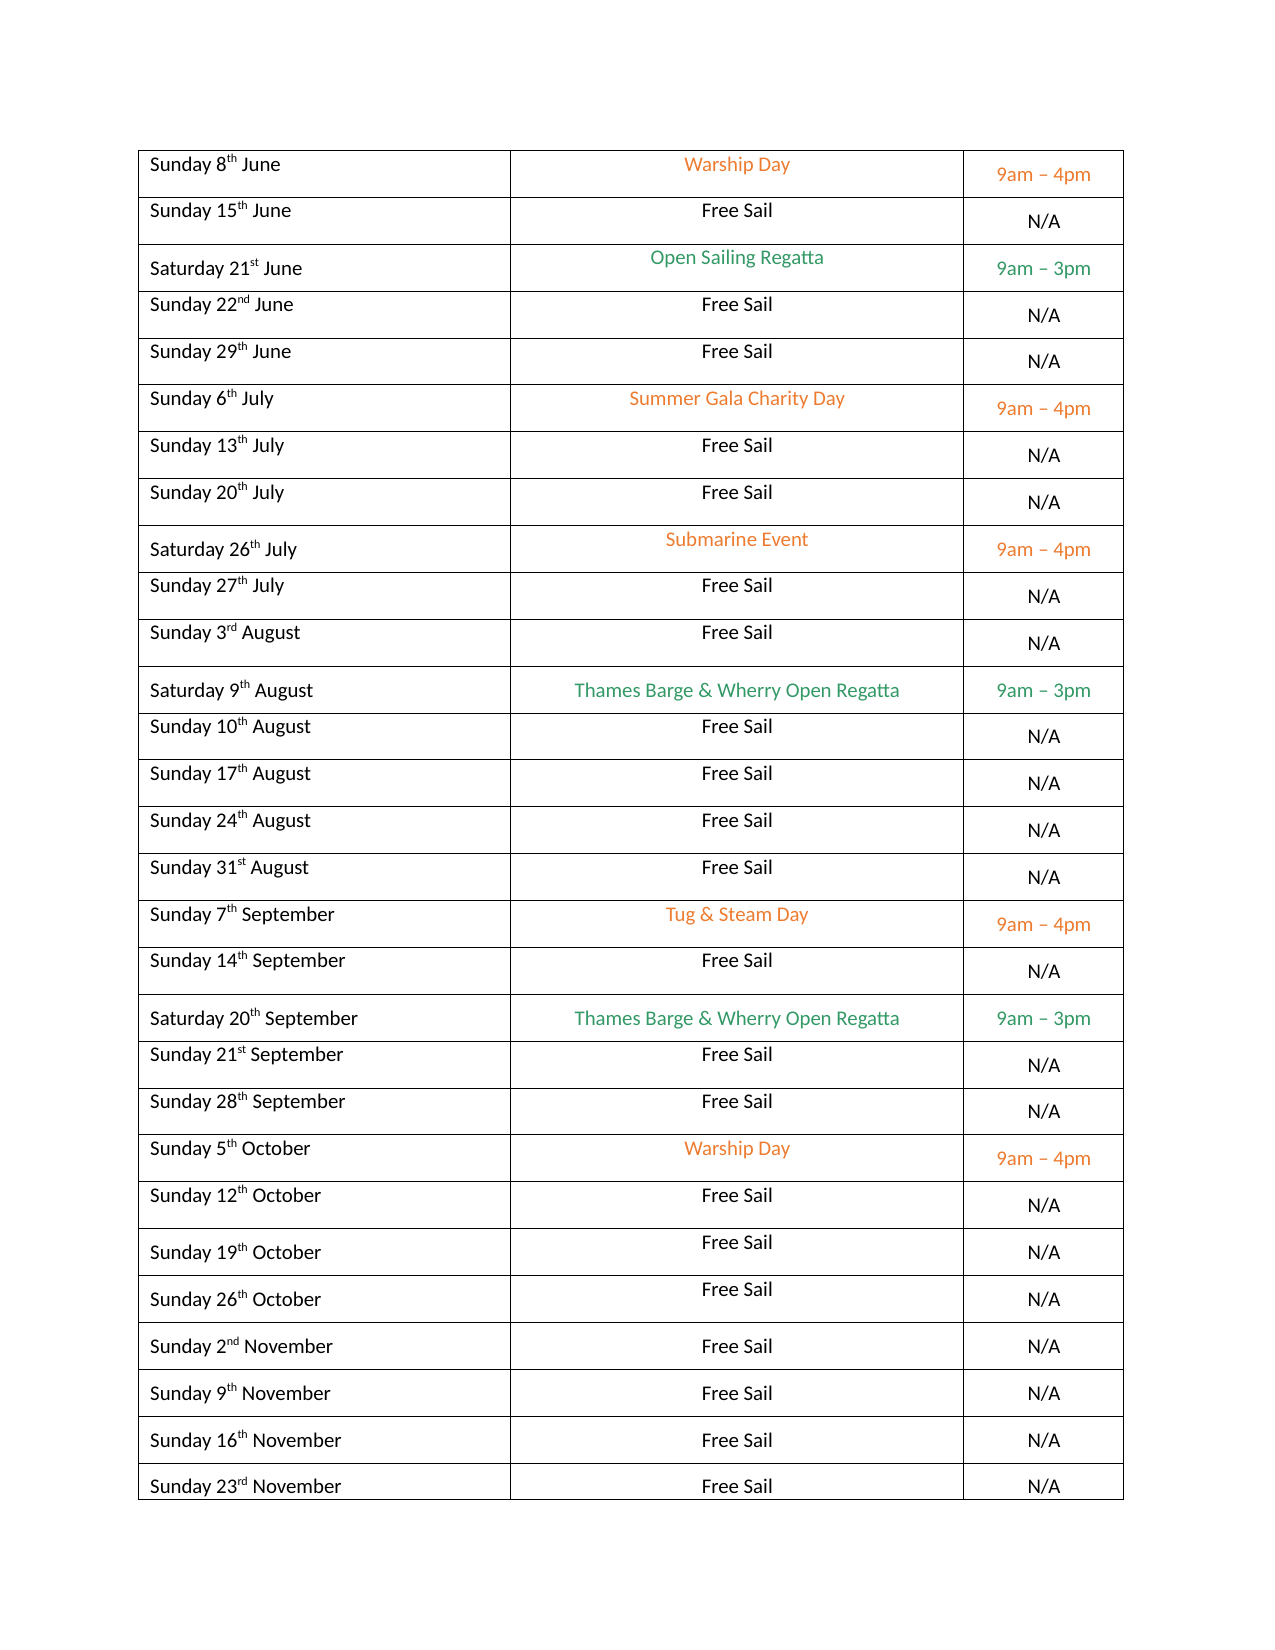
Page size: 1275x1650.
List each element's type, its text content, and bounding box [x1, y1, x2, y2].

table_cell Submarine Event [511, 526, 963, 572]
table_cell N/A [964, 1089, 1123, 1134]
table_cell Summer Gala Charity Day [511, 385, 963, 431]
table_cell Free Sail [511, 948, 963, 994]
table_cell Free Sail [511, 854, 963, 900]
table_cell Sunday 15th June [139, 198, 510, 244]
table_cell N/A [964, 620, 1123, 666]
table_cell Sunday 27th July [139, 573, 510, 619]
table_cell N/A [964, 1323, 1123, 1369]
table_cell Free Sail [511, 198, 963, 244]
table_cell Sunday 6th July [139, 385, 510, 431]
table_cell Sunday 3rd August [139, 620, 510, 666]
table_cell Sunday 19th October [139, 1229, 510, 1275]
table_cell Sunday 9th November [139, 1370, 510, 1416]
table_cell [139, 1464, 510, 1499]
table_cell Sunday 26th October [139, 1276, 510, 1322]
table_cell Free Sail [511, 714, 963, 759]
table_cell Sunday 17th August [139, 760, 510, 806]
table_cell N/A [964, 1276, 1123, 1322]
table_cell Sunday 29th June [139, 339, 510, 384]
table_cell Free Sail [511, 1229, 963, 1275]
table_cell Free Sail [511, 1464, 963, 1499]
table_cell Sunday 5th October [139, 1135, 510, 1181]
table_cell Open Sailing Regatta [511, 245, 963, 291]
table_cell N/A [964, 1370, 1123, 1416]
table_cell Free Sail [511, 1089, 963, 1134]
table_cell Free Sail [511, 1323, 963, 1369]
table_cell 9am – 3pm [964, 995, 1123, 1041]
table_cell Sunday 13th July [139, 432, 510, 478]
table_cell Sunday 20th July [139, 479, 510, 525]
table_cell N/A [964, 1417, 1123, 1462]
table_cell Free Sail [511, 760, 963, 806]
table_cell 9am – 4pm [964, 151, 1123, 197]
table_cell Free Sail [511, 292, 963, 337]
table_cell Free Sail [511, 1276, 963, 1322]
table_cell Saturday 9th August [139, 667, 510, 712]
table_cell N/A [964, 854, 1123, 900]
table_cell Free Sail [511, 339, 963, 384]
table_cell N/A [964, 198, 1123, 244]
table_cell Free Sail [511, 1182, 963, 1228]
table_cell Sunday 10th August [139, 714, 510, 759]
table_cell Free Sail [511, 432, 963, 478]
table_cell Sunday 8th June [139, 151, 510, 197]
table_cell Thames Barge & Wherry Open Regatta [511, 667, 963, 712]
table_cell Saturday 21st June [139, 245, 510, 291]
table_cell N/A [964, 432, 1123, 478]
table_cell Sunday 7th September [139, 901, 510, 947]
table_cell Free Sail [511, 1417, 963, 1462]
table_cell Sunday 22nd June [139, 292, 510, 337]
table_cell Sunday 12th October [139, 1182, 510, 1228]
table_cell Warship Day [511, 1135, 963, 1181]
table_cell 9am – 4pm [964, 385, 1123, 431]
table_cell Free Sail [511, 573, 963, 619]
table_cell Sunday 21st September [139, 1042, 510, 1087]
table_cell 9am – 4pm [964, 526, 1123, 572]
table_cell N/A [964, 292, 1123, 337]
table_cell N/A [964, 339, 1123, 384]
table_cell Sunday 2nd November [139, 1323, 510, 1369]
table_cell Free Sail [511, 807, 963, 853]
table_cell 9am – 3pm [964, 245, 1123, 291]
table_cell 9am – 4pm [964, 1135, 1123, 1181]
table_cell Saturday 26th July [139, 526, 510, 572]
table_cell Sunday 14th September [139, 948, 510, 994]
table_cell N/A [964, 1229, 1123, 1275]
table_cell Thames Barge & Wherry Open Regatta [511, 995, 963, 1041]
table_cell Tug & Steam Day [511, 901, 963, 947]
table_cell N/A [964, 1182, 1123, 1228]
table_cell 9am – 3pm [964, 667, 1123, 712]
table_cell N/A [964, 1464, 1123, 1499]
table_cell N/A [964, 573, 1123, 619]
table_cell Sunday 28th September [139, 1089, 510, 1134]
table_cell N/A [964, 714, 1123, 759]
table_cell 9am – 4pm [964, 901, 1123, 947]
table_cell N/A [964, 479, 1123, 525]
table_cell Warship Day [511, 151, 963, 197]
table_cell N/A [964, 760, 1123, 806]
table_cell Free Sail [511, 620, 963, 666]
table_cell Free Sail [511, 1370, 963, 1416]
table_cell Free Sail [511, 479, 963, 525]
table_cell N/A [964, 948, 1123, 994]
table_cell Sunday 16th November [139, 1417, 510, 1462]
table_cell N/A [964, 1042, 1123, 1087]
table_cell Sunday 24th August [139, 807, 510, 853]
table_cell Free Sail [511, 1042, 963, 1087]
table_cell N/A [964, 807, 1123, 853]
table_cell Saturday 20th September [139, 995, 510, 1041]
table_cell Sunday 31st August [139, 854, 510, 900]
